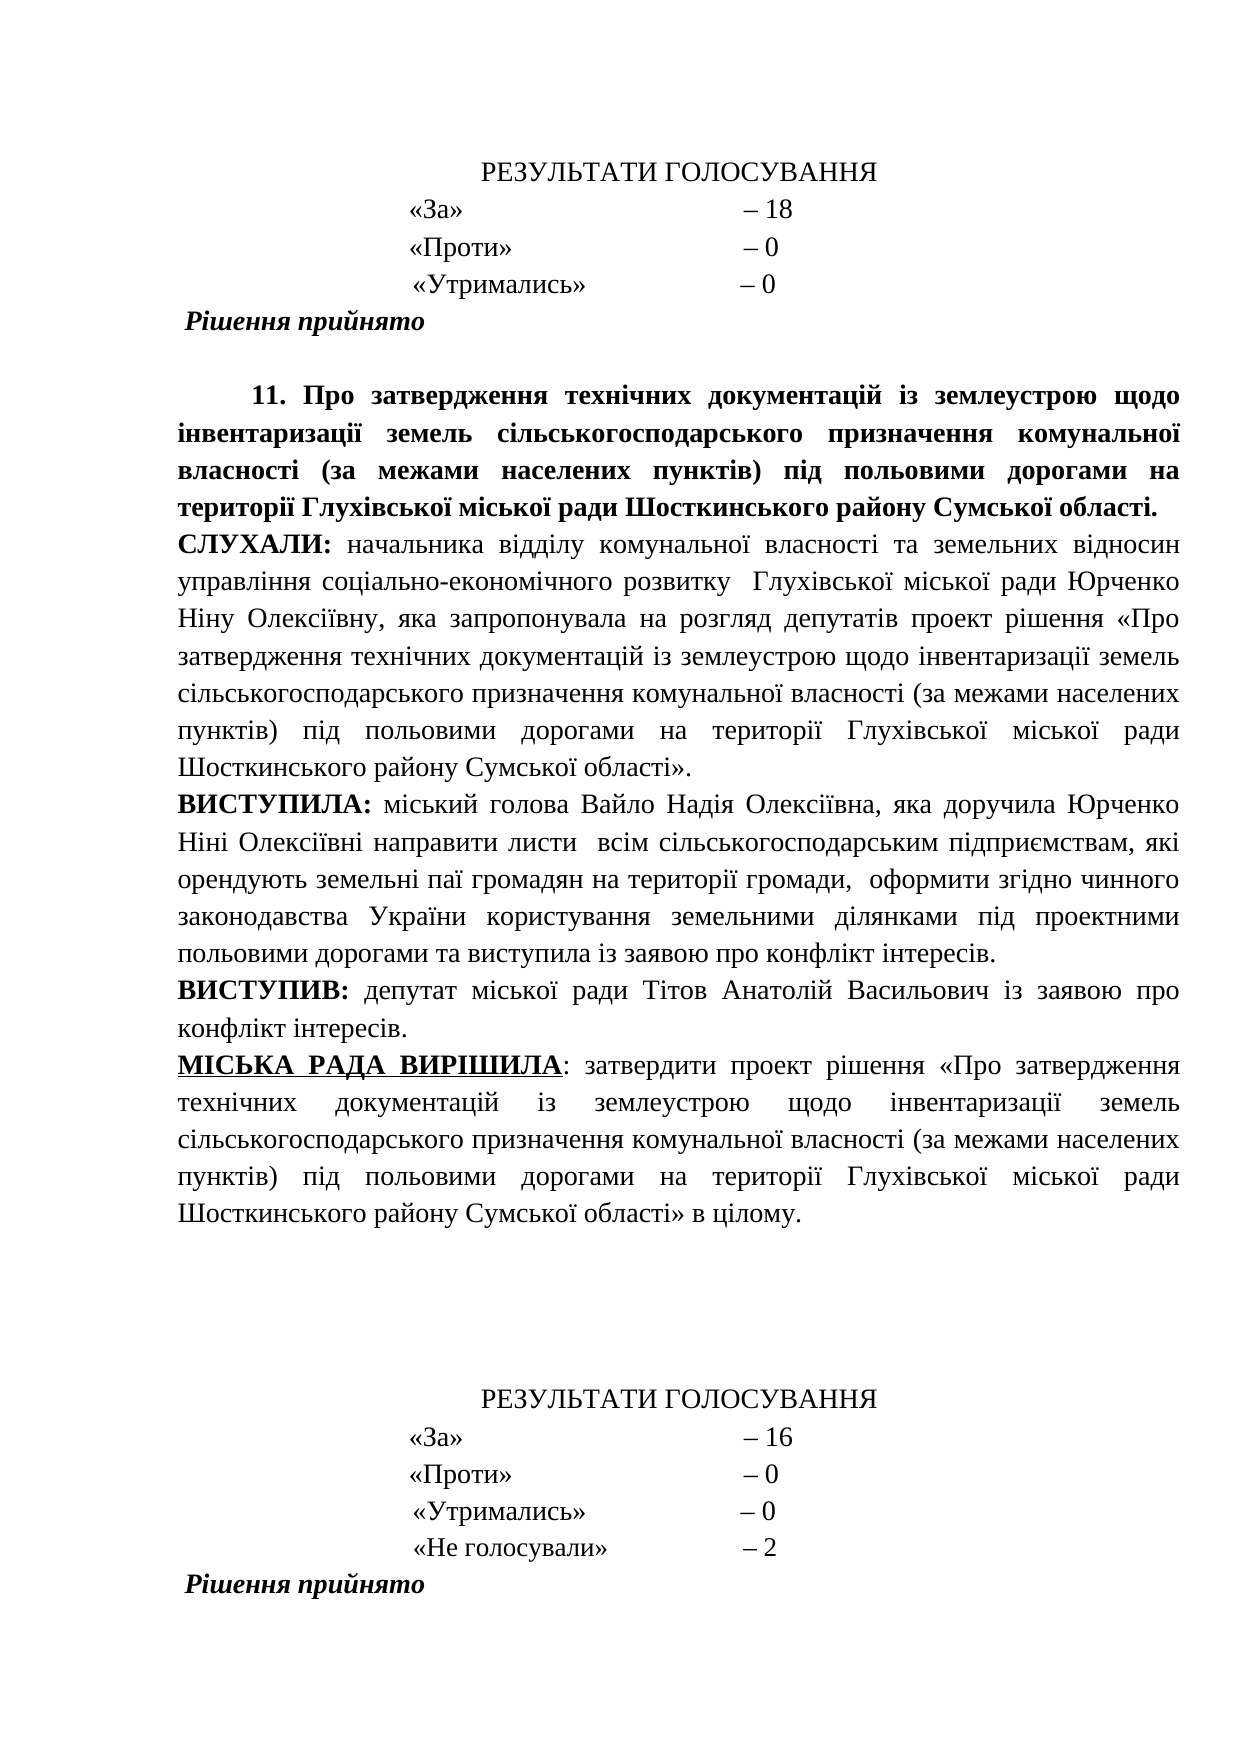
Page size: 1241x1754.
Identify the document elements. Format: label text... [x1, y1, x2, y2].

text «Утримались» – 0 [177, 1494, 1181, 1526]
text Рішення прийнято [177, 1567, 1181, 1599]
text ВИСТУПИВ: депутат міської ради Тітов Анатолій Васильович із заявою про конфлікт інтересів. [177, 973, 1181, 1043]
text «За» – 18 [177, 192, 1181, 225]
text «За» – 16 [177, 1420, 1181, 1452]
text СЛУХАЛИ: начальника відділу комунальної власності та земельних відносин управління соціально-економічного розвитку Глухівської міської ради Юрченко Ніну Олексіївну, яка запропонувала на розгляд депутатів проект рішення «Про затвердження технічних документацій із землеустрою щодо інвентаризації земель сільськогосподарського призначення комунальної власності (за межами населених пунктів) під польовими дорогами на території Глухівської міської ради Шосткинського району Сумської області». [177, 527, 1181, 783]
text «Проти» – 0 [177, 230, 1181, 262]
text «Не голосували» – 2 [177, 1531, 1181, 1562]
text «Утримались» – 0 [177, 267, 1181, 299]
text ВИСТУПИЛА: міський голова Вайло Надія Олексіївна, яка доручила Юрченко Ніні Олексіївні направити листи всім сільськогосподарським підприємствам, які орендують земельні паї громадян на території громади, оформити згідно чинного законодавства України користування земельними ділянками під проектними польовими дорогами та виступила із заявою про конфлікт інтересів. [177, 787, 1181, 969]
text Рішення прийнято [177, 304, 1181, 336]
text «Проти» – 0 [177, 1457, 1181, 1489]
text МІСЬКА РАДА ВИРІШИЛА: затвердити проект рішення «Про затвердження технічних документацій із землеустрою щодо інвентаризації земель сільськогосподарського призначення комунальної власності (за межами населених пунктів) під польовими дорогами на території Глухівської міської ради Шосткинського району Сумської області» в цілому. [177, 1048, 1181, 1229]
text 11. Про затвердження технічних документацій із землеустрою щодо інвентаризації земель сільськогосподарського призначення комунальної власності (за межами населених пунктів) під польовими дорогами на території Глухівської міської ради Шосткинського району Сумської області. [177, 378, 1181, 522]
text РЕЗУЛЬТАТИ ГОЛОСУВАННЯ [177, 155, 1181, 188]
text РЕЗУЛЬТАТИ ГОЛОСУВАННЯ [177, 1382, 1181, 1415]
